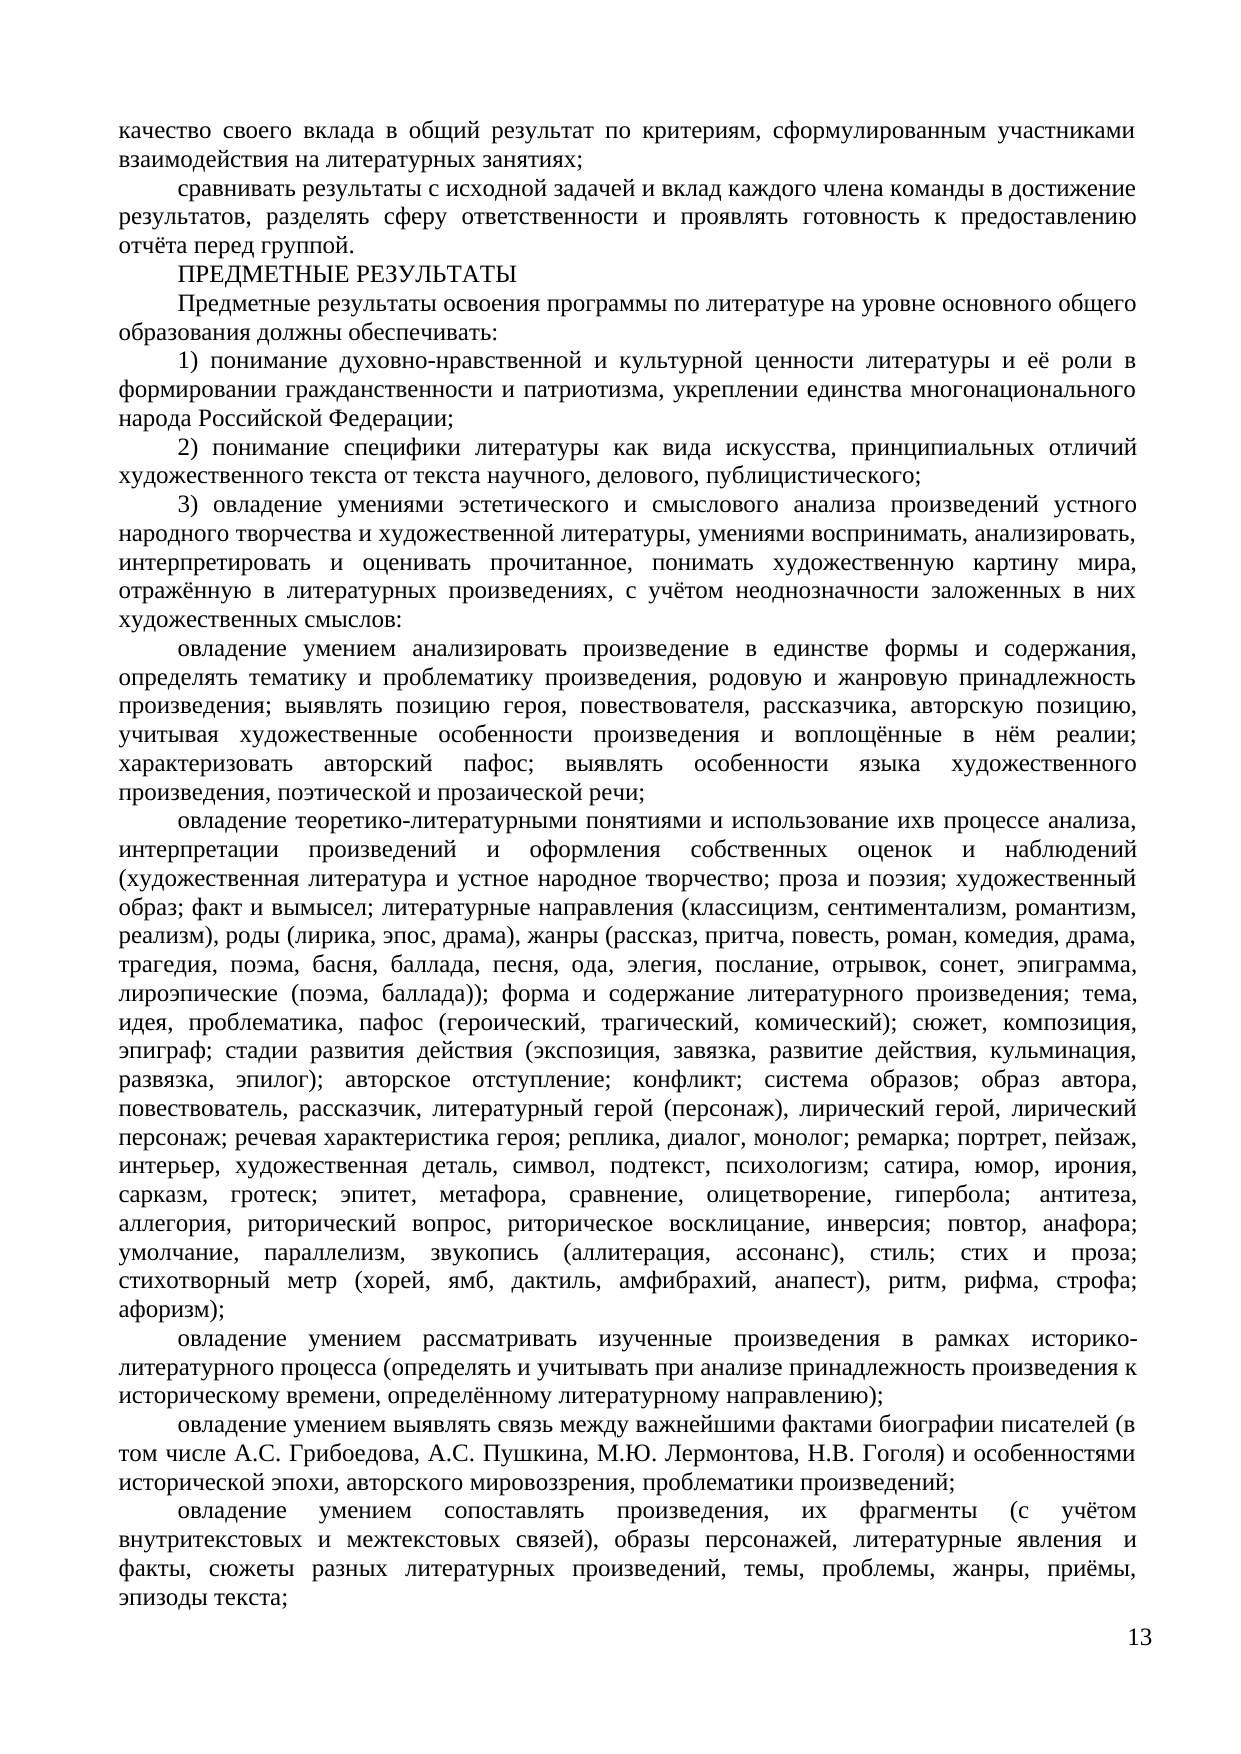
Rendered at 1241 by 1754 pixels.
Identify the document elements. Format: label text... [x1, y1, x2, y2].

list овладение умениями эстетического и смыслового анализа произведений устного народного творчества и художественной литературы, умениями воспринимать, анализировать, интерпретировать и оценивать прочитанное, понимать художественную картину мира, отражённую в литературных произведениях, с учётом неоднозначности заложенных в них художественных смыслов: [118, 489, 1137, 633]
text ПРЕДМЕТНЫЕ РЕЗУЛЬТАТЫ [177, 259, 1163, 288]
list понимание духовно-нравственной и культурной ценности литературы и её роли в формировании гражданственности и патриотизма, укреплении единства многонационального народа Российской Федерации; [118, 345, 1137, 432]
text качество своего вклада в общий результат по критериям, сформулированным участниками взаимодействия на литературных занятиях; [118, 115, 1136, 173]
text овладение умением сопоставлять произведения, их фрагменты (с учётом внутритекстовых и межтекстовых связей), образы персонажей, литературные явления и факты, сюжеты разных литературных произведений, темы, проблемы, жанры, приёмы, эпизоды текста; [118, 1496, 1137, 1611]
text овладение умением выявлять связь между важнейшими фактами биографии писателей (в том числе А.С. Грибоедова, А.С. Пушкина, М.Ю. Лермонтова, Н.В. Гоголя) и особенностями исторической эпохи, авторского мировоззрения, проблематики произведений; [118, 1409, 1137, 1496]
list понимание специфики литературы как вида искусства, принципиальных отличий художественного текста от текста научного, делового, публицистического; [118, 432, 1137, 489]
text сравнивать результаты с исходной задачей и вклад каждого члена команды в достижение результатов, разделять сферу ответственности и проявлять готовность к предоставлению отчёта перед группой. [118, 173, 1137, 259]
text Предметные результаты освоения программы по литературе на уровне основного общего образования должны обеспечивать: [118, 288, 1137, 345]
text овладение умением анализировать произведение в единстве формы и содержания, определять тематику и проблематику произведения, родовую и жанровую принадлежность произведения; выявлять позицию героя, повествователя, рассказчика, авторскую позицию, учитывая художественные особенности произведения и воплощённые в нём реалии; характеризовать авторский пафос; выявлять особенности языка художественного произведения, поэтической и прозаической речи; [118, 633, 1137, 805]
text овладение умением рассматривать изученные произведения в рамках историко- литературного процесса (определять и учитывать при анализе принадлежность произведения к историческому времени, определённому литературному направлению); [118, 1323, 1138, 1409]
text овладение теоретико-литературными понятиями и использование ихв процессе анализа, интерпретации произведений и оформления собственных оценок и наблюдений (художественная литература и устное народное творчество; проза и поэзия; художественный образ; факт и вымысел; литературные направления (классицизм, сентиментализм, романтизм, реализм), роды (лирика, эпос, драма), жанры (рассказ, притча, повесть, роман, комедия, драма, трагедия, поэма, басня, баллада, песня, ода, элегия, послание, отрывок, сонет, эпиграмма, лироэпические (поэма, баллада)); форма и содержание литературного произведения; тема, идея, проблематика, пафос (героический, трагический, комический); сюжет, композиция, эпиграф; стадии развития действия (экспозиция, завязка, развитие действия, кульминация, развязка, эпилог); авторское отступление; конфликт; система образов; образ автора, повествователь, рассказчик, литературный герой (персонаж), лирический герой, лирический персонаж; речевая характеристика героя; реплика, диалог, монолог; ремарка; портрет, пейзаж, интерьер, художественная деталь, символ, подтекст, психологизм; сатира, юмор, ирония, сарказм, гротеск; эпитет, метафора, сравнение, олицетворение, гипербола; антитеза, аллегория, риторический вопрос, риторическое восклицание, инверсия; повтор, анафора; умолчание, параллелизм, звукопись (аллитерация, ассонанс), стиль; стих и проза; стихотворный метр (хорей, ямб, дактиль, амфибрахий, анапест), ритм, рифма, строфа; афоризм); [118, 805, 1137, 1323]
